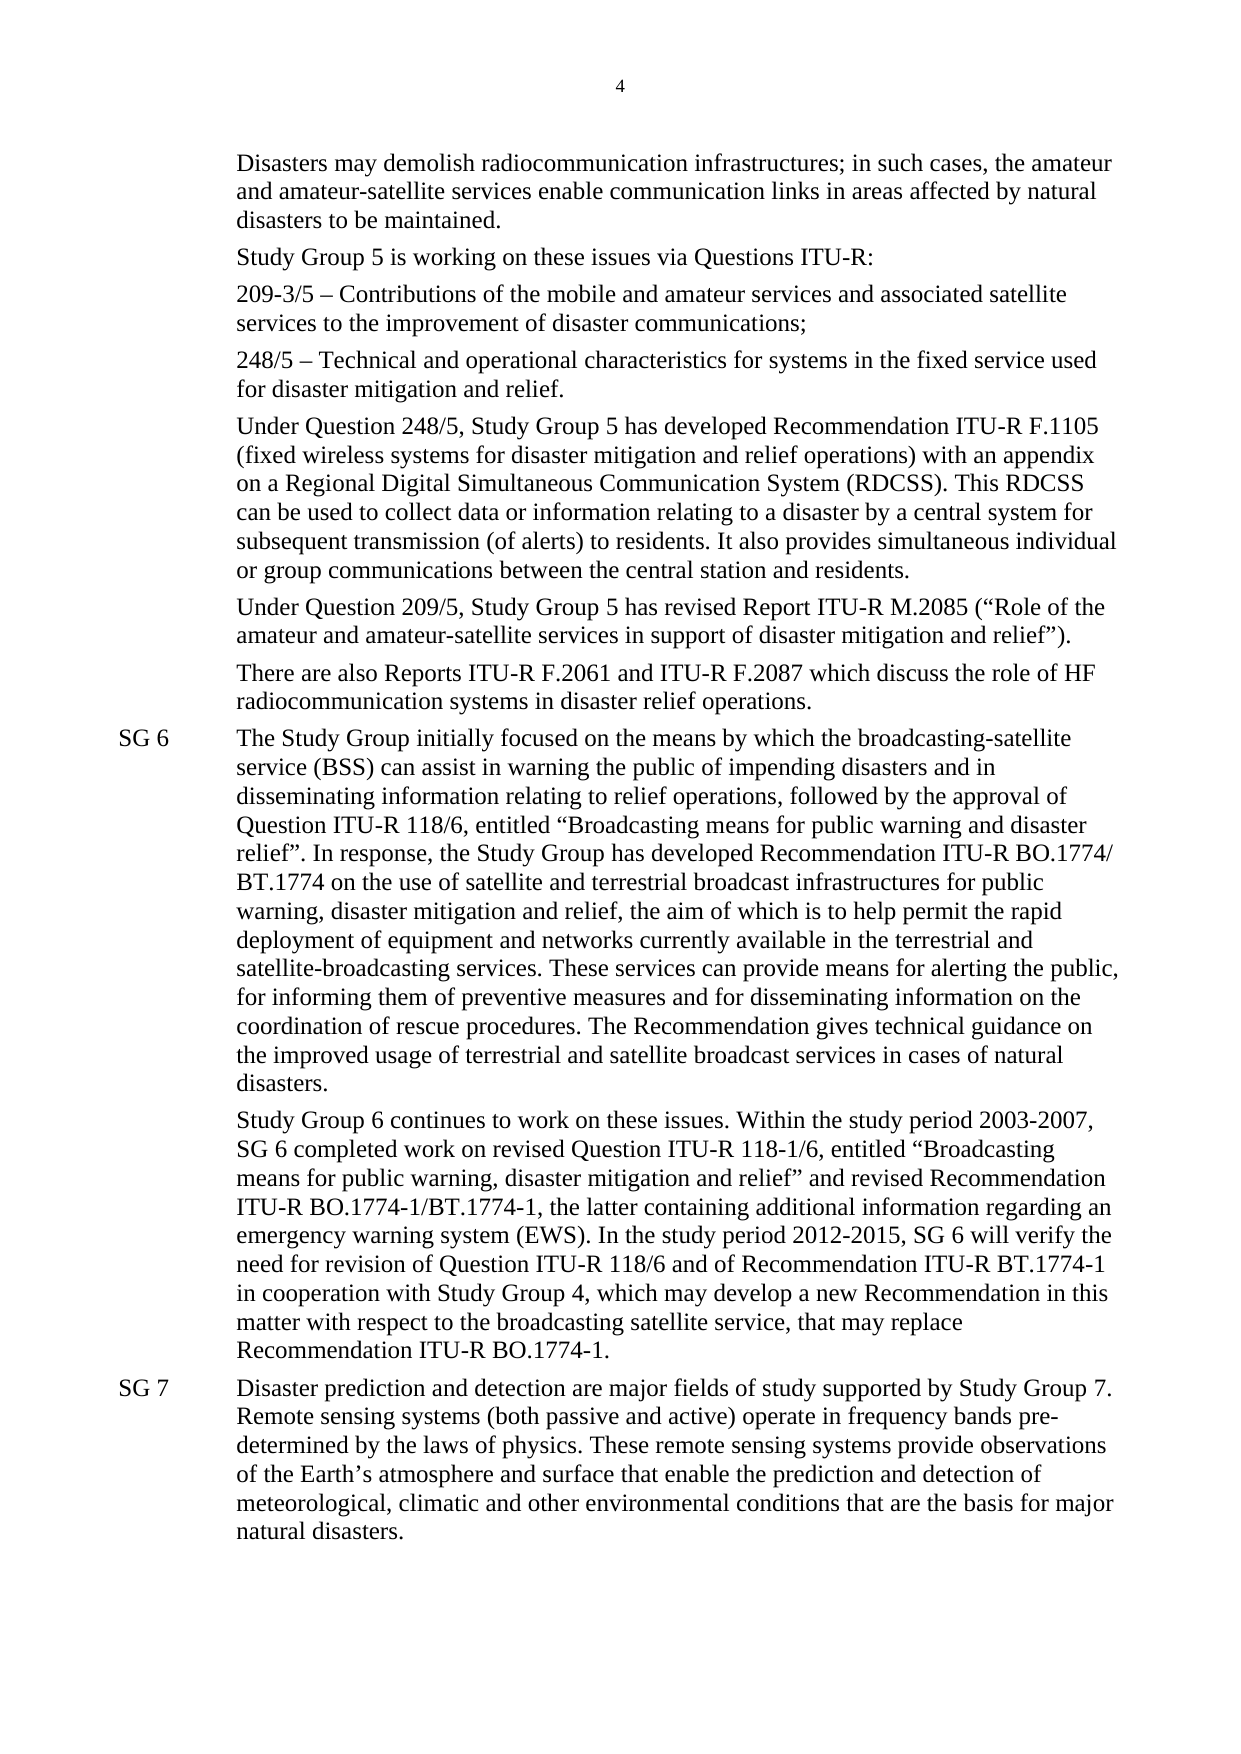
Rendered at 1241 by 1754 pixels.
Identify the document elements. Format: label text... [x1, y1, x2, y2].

text Disasters may demolish radiocommunication infrastructures; in such cases, the amateur and amateur-satellite services enable communication links in areas affected by natural disasters to be maintained. [118, 148, 1122, 234]
text SG 6 The Study Group initially focused on the means by which the broadcasting-satellite service (BSS) can assist in warning the public of impending disasters and in disseminating information relating to relief operations, followed by the approval of Question ITU-R 118/6, entitled “Broadcasting means for public warning and disaster relief”. In response, the Study Group has developed Recommendation ITU-R BO.1774/ BT.1774 on the use of satellite and terrestrial broadcast infrastructures for public warning, disaster mitigation and relief, the aim of which is to help permit the rapid deployment of equipment and networks currently available in the terrestrial and satellite-broadcasting services. These services can provide means for alerting the public, for informing them of preventive measures and for disseminating information on the coordination of rescue procedures. The Recommendation gives technical guidance on the improved usage of terrestrial and satellite broadcast services in cases of natural disasters. [118, 723, 1122, 1097]
text Under Question 248/5, Study Group 5 has developed Recommendation ITU-R F.1105 (fixed wireless systems for disaster mitigation and relief operations) with an appendix on a Regional Digital Simultaneous Communication System (RDCSS). This RDCSS can be used to collect data or information relating to a disaster by a central system for subsequent transmission (of alerts) to residents. It also provides simultaneous individual or group communications between the central station and residents. [118, 411, 1122, 583]
text Study Group 6 continues to work on these issues. Within the study period 2003-2007, SG 6 completed work on revised Question ITU-R 118-1/6, entitled “Broadcasting means for public warning, disaster mitigation and relief” and revised Recommendation ITU-R BO.1774-1/BT.1774-1, the latter containing additional information regarding an emergency warning system (EWS). In the study period 2012-2015, SG 6 will verify the need for revision of Question ITU-R 118/6 and of Recommendation ITU-R BT.1774-1 in cooperation with Study Group 4, which may develop a new Recommendation in this matter with respect to the broadcasting satellite service, that may replace Recommendation ITU-R BO.1774-1. [118, 1106, 1122, 1364]
text Study Group 5 is working on these issues via Questions ITU-R: [118, 242, 1122, 271]
text Under Question 209/5, Study Group 5 has revised Report ITU-R M.2085 (“Role of the amateur and amateur-satellite services in support of disaster mitigation and relief”). [118, 592, 1122, 649]
text 248/5 – Technical and operational characteristics for systems in the fixed service used for disaster mitigation and relief. [118, 345, 1122, 403]
text 209-3/5 – Contributions of the mobile and amateur services and associated satellite services to the improvement of disaster communications; [118, 279, 1122, 337]
text There are also Reports ITU-R F.2061 and ITU-R F.2087 which discuss the role of HF radiocommunication systems in disaster relief operations. [118, 658, 1122, 715]
text SG 7 Disaster prediction and detection are major fields of study supported by Study Group 7. Remote sensing systems (both passive and active) operate in frequency bands pre-determined by the laws of physics. These remote sensing systems provide observations of the Earth’s atmosphere and surface that enable the prediction and detection of meteorological, climatic and other environmental conditions that are the basis for major natural disasters. [118, 1373, 1122, 1545]
